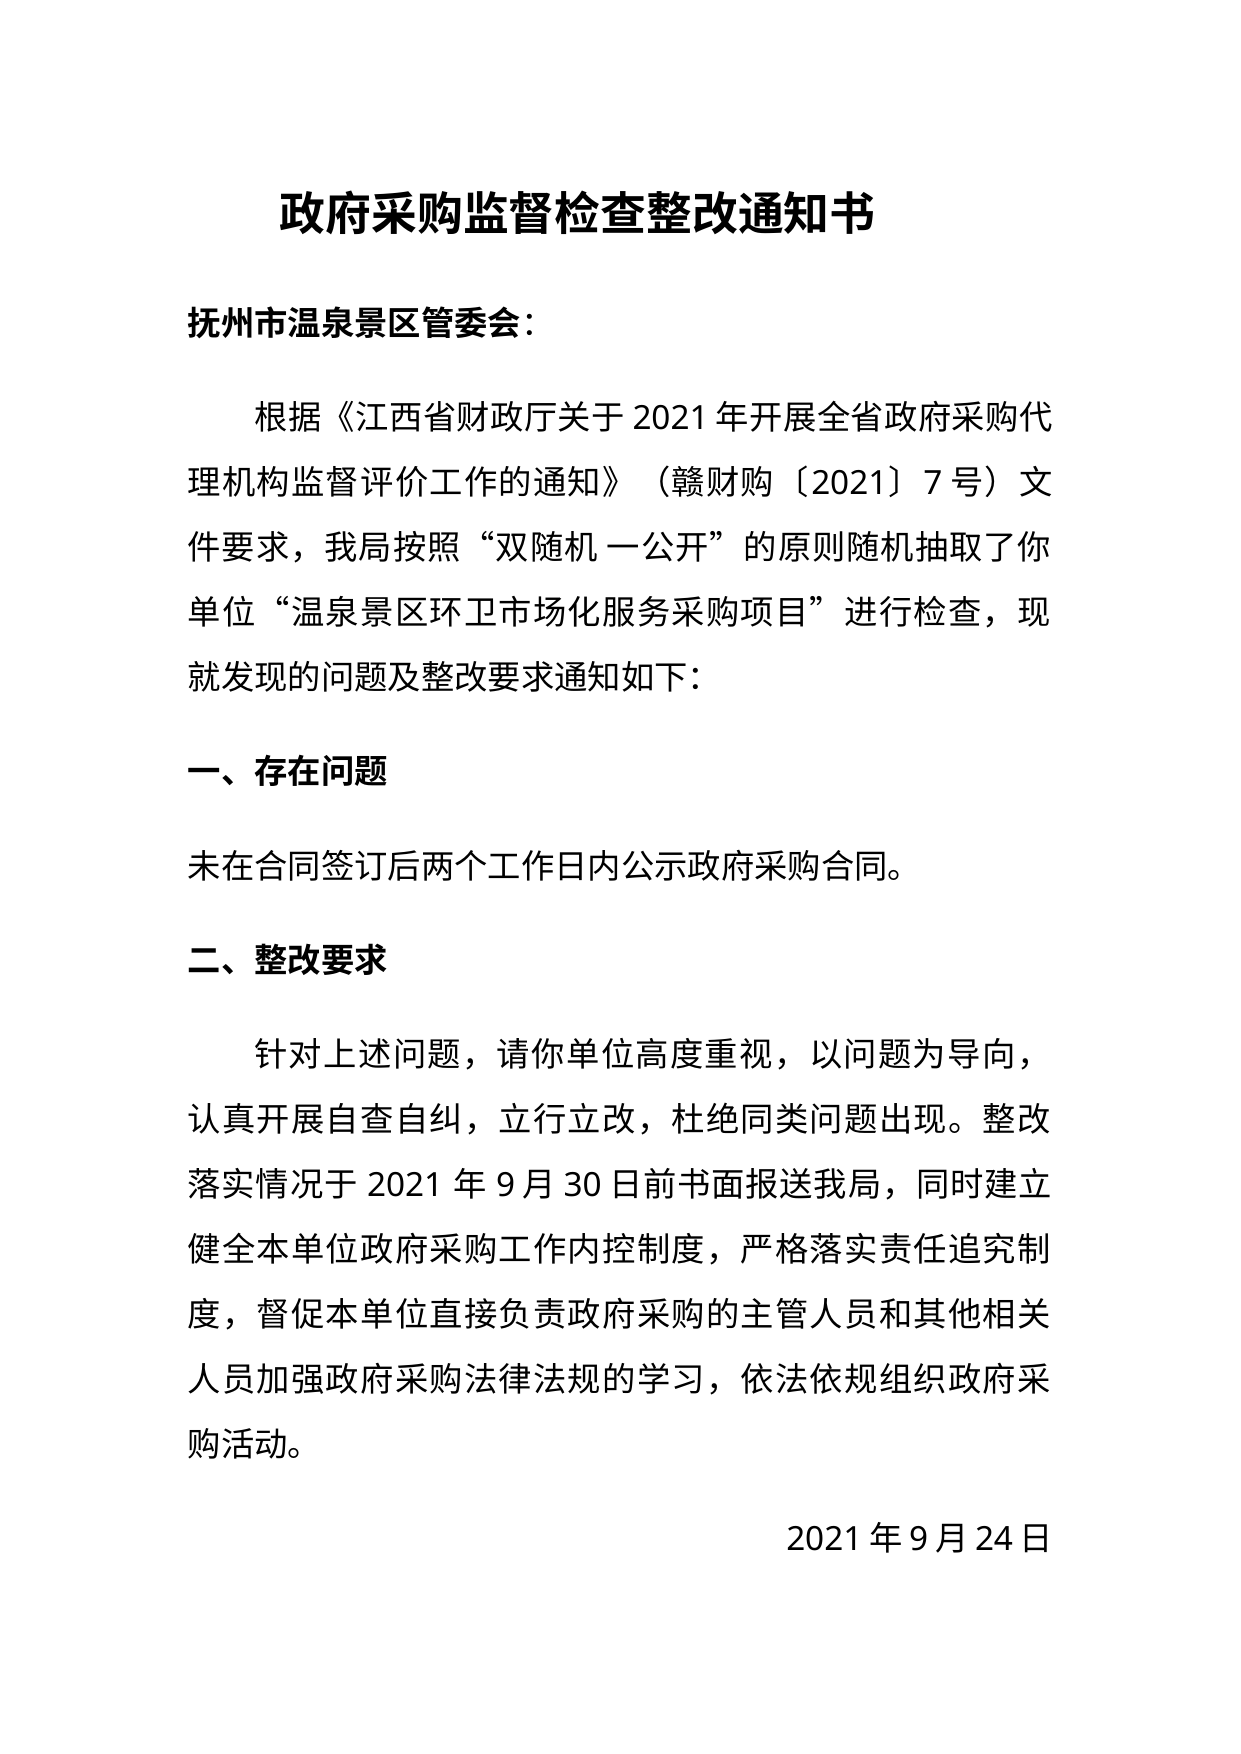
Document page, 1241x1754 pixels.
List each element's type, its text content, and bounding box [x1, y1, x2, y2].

text 针对上述问题，请你单位高度重视，以问题为导向，认真开展自查自纠，立行立改，杜绝同类问题出现。整改落实情况于 2021 年 9月30日前书面报送我局，同时建立健全本单位政府采购工作内控制度，严格落实责任追究制度，督促本单位直接负责政府采购的主管人员和其他相关人员加强政府采购法律法规的学习，依法依规组织政府采购活动。 [187, 1019, 1053, 1474]
text 政府采购监督检查整改通知书 [187, 162, 1053, 259]
text 根据《江西省财政厅关于2021年开展全省政府采购代理机构监督评价工作的通知》（赣财购〔2021〕7号）文件要求，我局按照“双随机 一公开”的原则随机抽取了你单位“温泉景区环卫市场化服务采购项目”进行检查，现就发现的问题及整改要求通知如下： [187, 383, 1053, 708]
text 二、整改要求 [187, 925, 1053, 990]
text 未在合同签订后两个工作日内公示政府采购合同。 [187, 831, 1053, 896]
text 抚州市温泉景区管委会： [187, 289, 1053, 354]
text 2021年9月24日 [187, 1504, 1053, 1569]
text 一、存在问题 [187, 737, 1053, 802]
